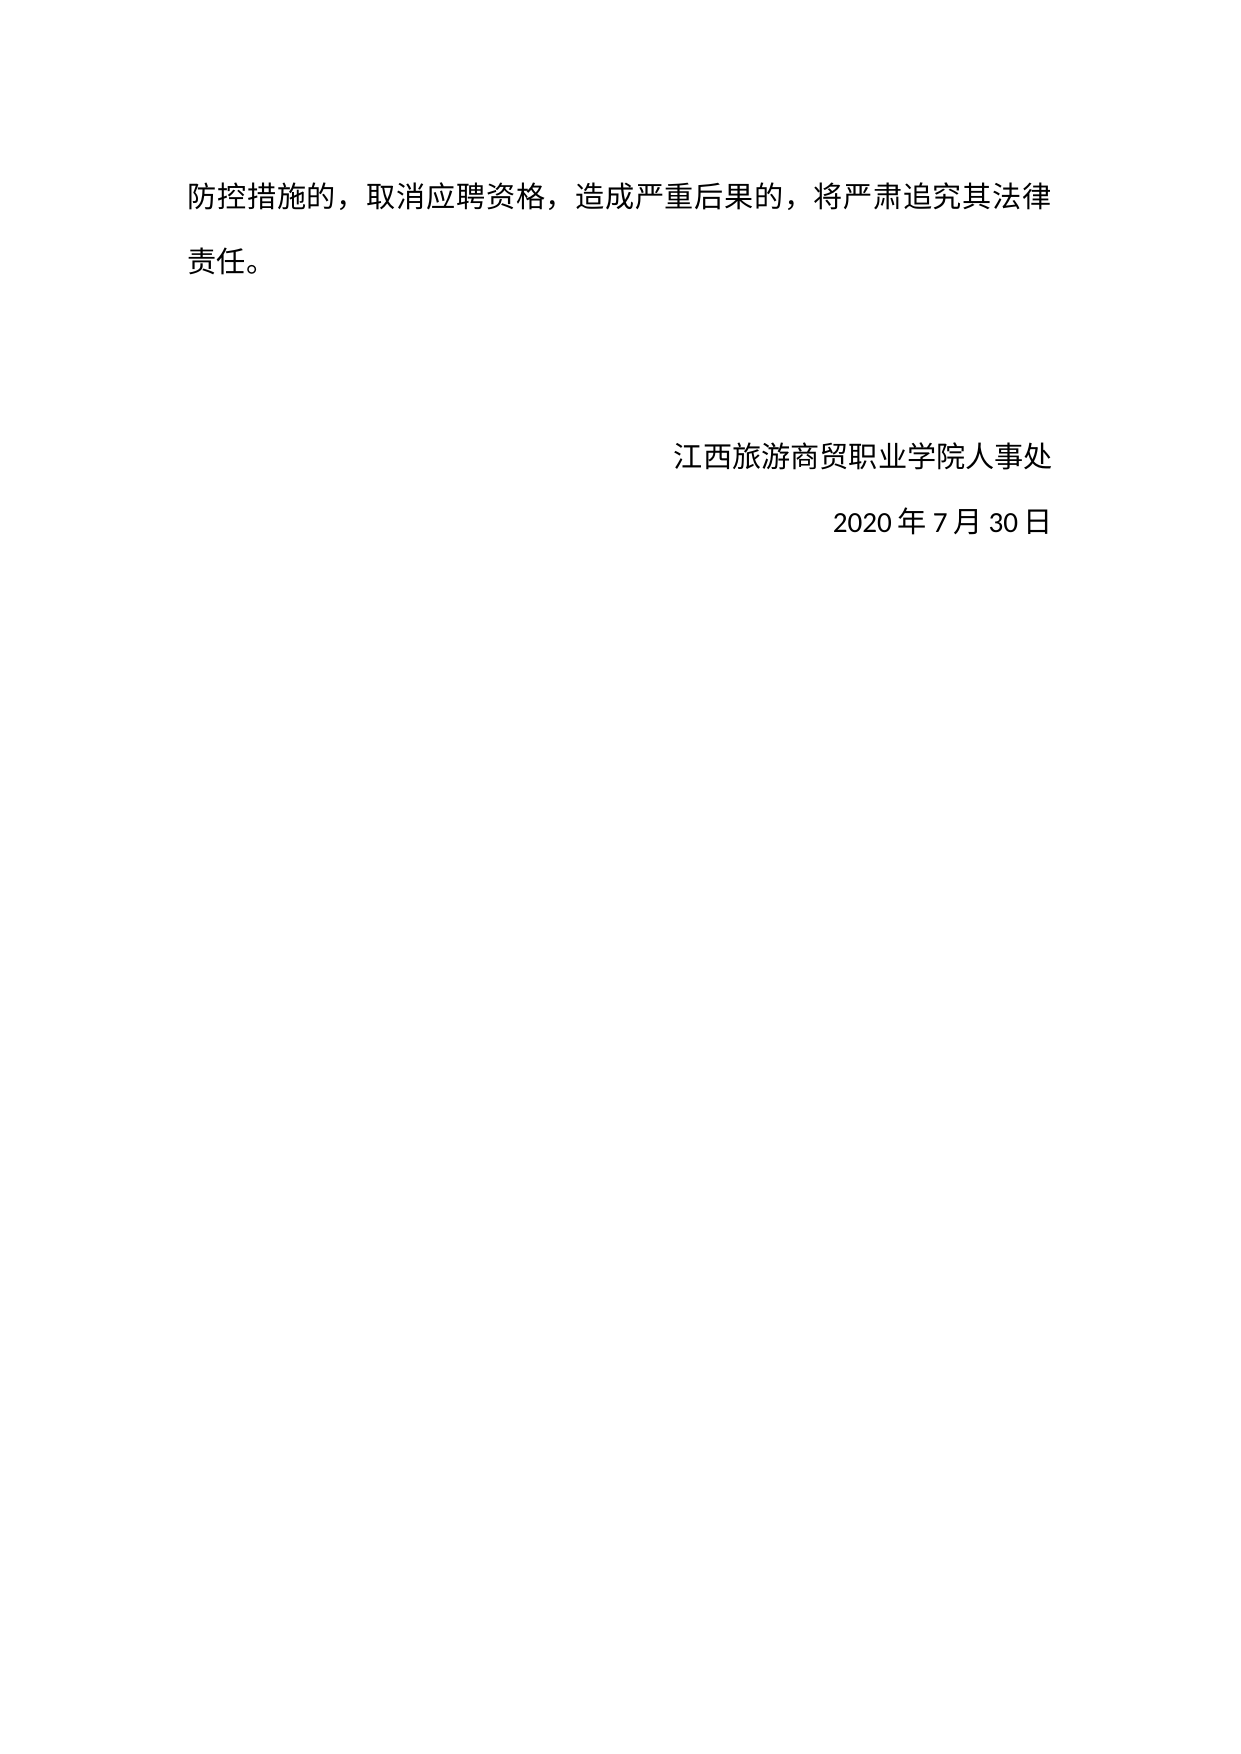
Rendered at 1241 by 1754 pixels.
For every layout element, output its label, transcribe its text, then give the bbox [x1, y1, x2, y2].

text 江西旅游商贸职业学院人事处 [187, 422, 1053, 487]
text 2020年7月30日 [187, 487, 1053, 552]
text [187, 162, 1053, 292]
